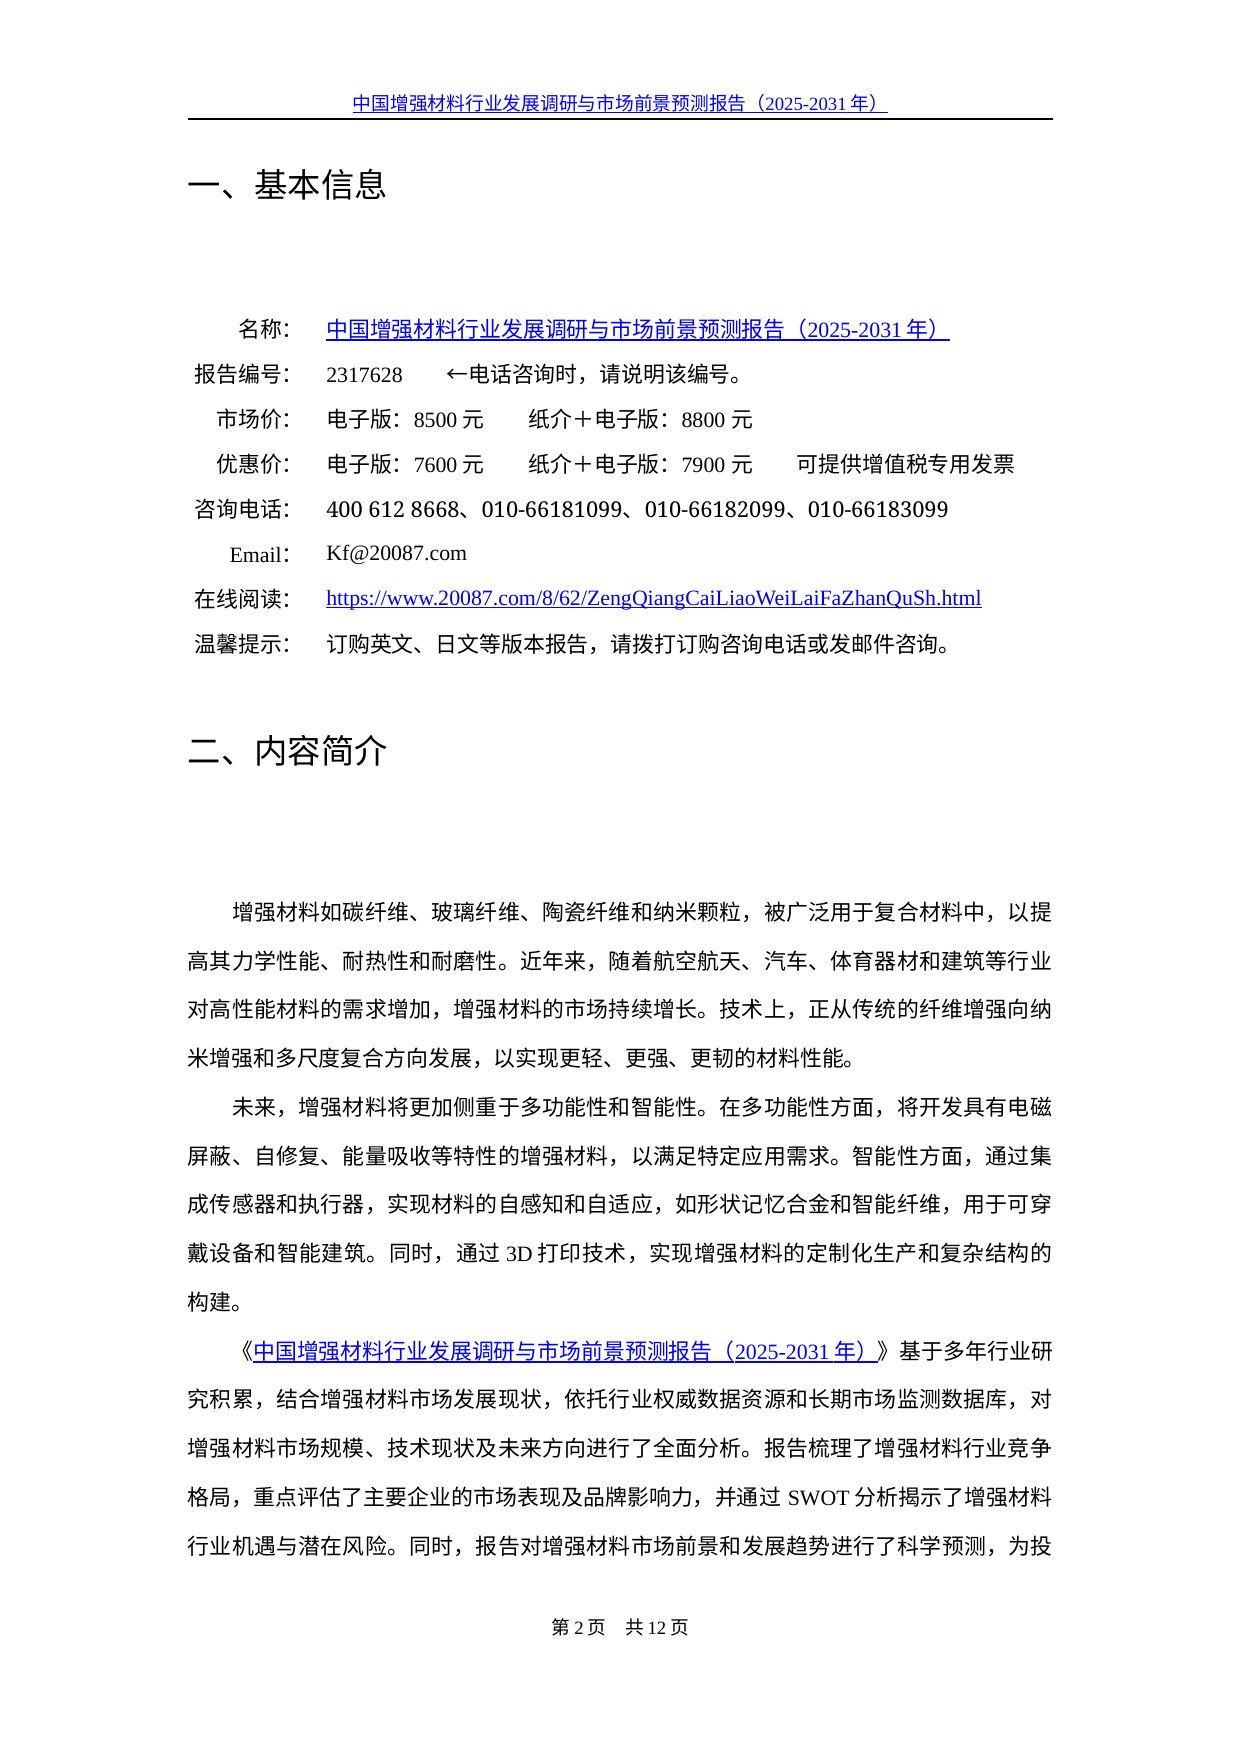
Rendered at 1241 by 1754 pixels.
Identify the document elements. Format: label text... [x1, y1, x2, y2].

table_cell 在线阅读： [167, 582, 315, 627]
table_cell 2317628 ←电话咨询时，请说明该编号。 [315, 357, 1073, 402]
table_cell Kf@20087.com [315, 537, 1073, 582]
table_cell 报告编号： [167, 357, 315, 402]
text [187, 894, 1053, 1561]
table_header 名称： [167, 312, 315, 357]
table_cell [315, 582, 1073, 627]
table_cell 电子版：7600 元 纸介＋电子版：7900 元 可提供增值税专用发票 [315, 447, 1073, 492]
table_cell 电子版：8500 元 纸介＋电子版：8800 元 [315, 402, 1073, 447]
table_cell Email： [167, 537, 315, 582]
title 二、内容简介 [187, 717, 1053, 782]
table_cell 市场价： [167, 402, 315, 447]
table_cell 400 612 8668、010-66181099、010-66182099、010-66183099 [315, 492, 1073, 537]
table_header 中国增强材料行业发展调研与市场前景预测报告（2025-2031年） [315, 312, 1073, 357]
table_cell 订购英文、日文等版本报告，请拨打订购咨询电话或发邮件咨询。 [315, 627, 1073, 672]
table_cell 优惠价： [167, 447, 315, 492]
table_cell 温馨提示： [167, 627, 315, 672]
title 一、基本信息 [187, 150, 1053, 215]
table_cell 咨询电话： [167, 492, 315, 537]
